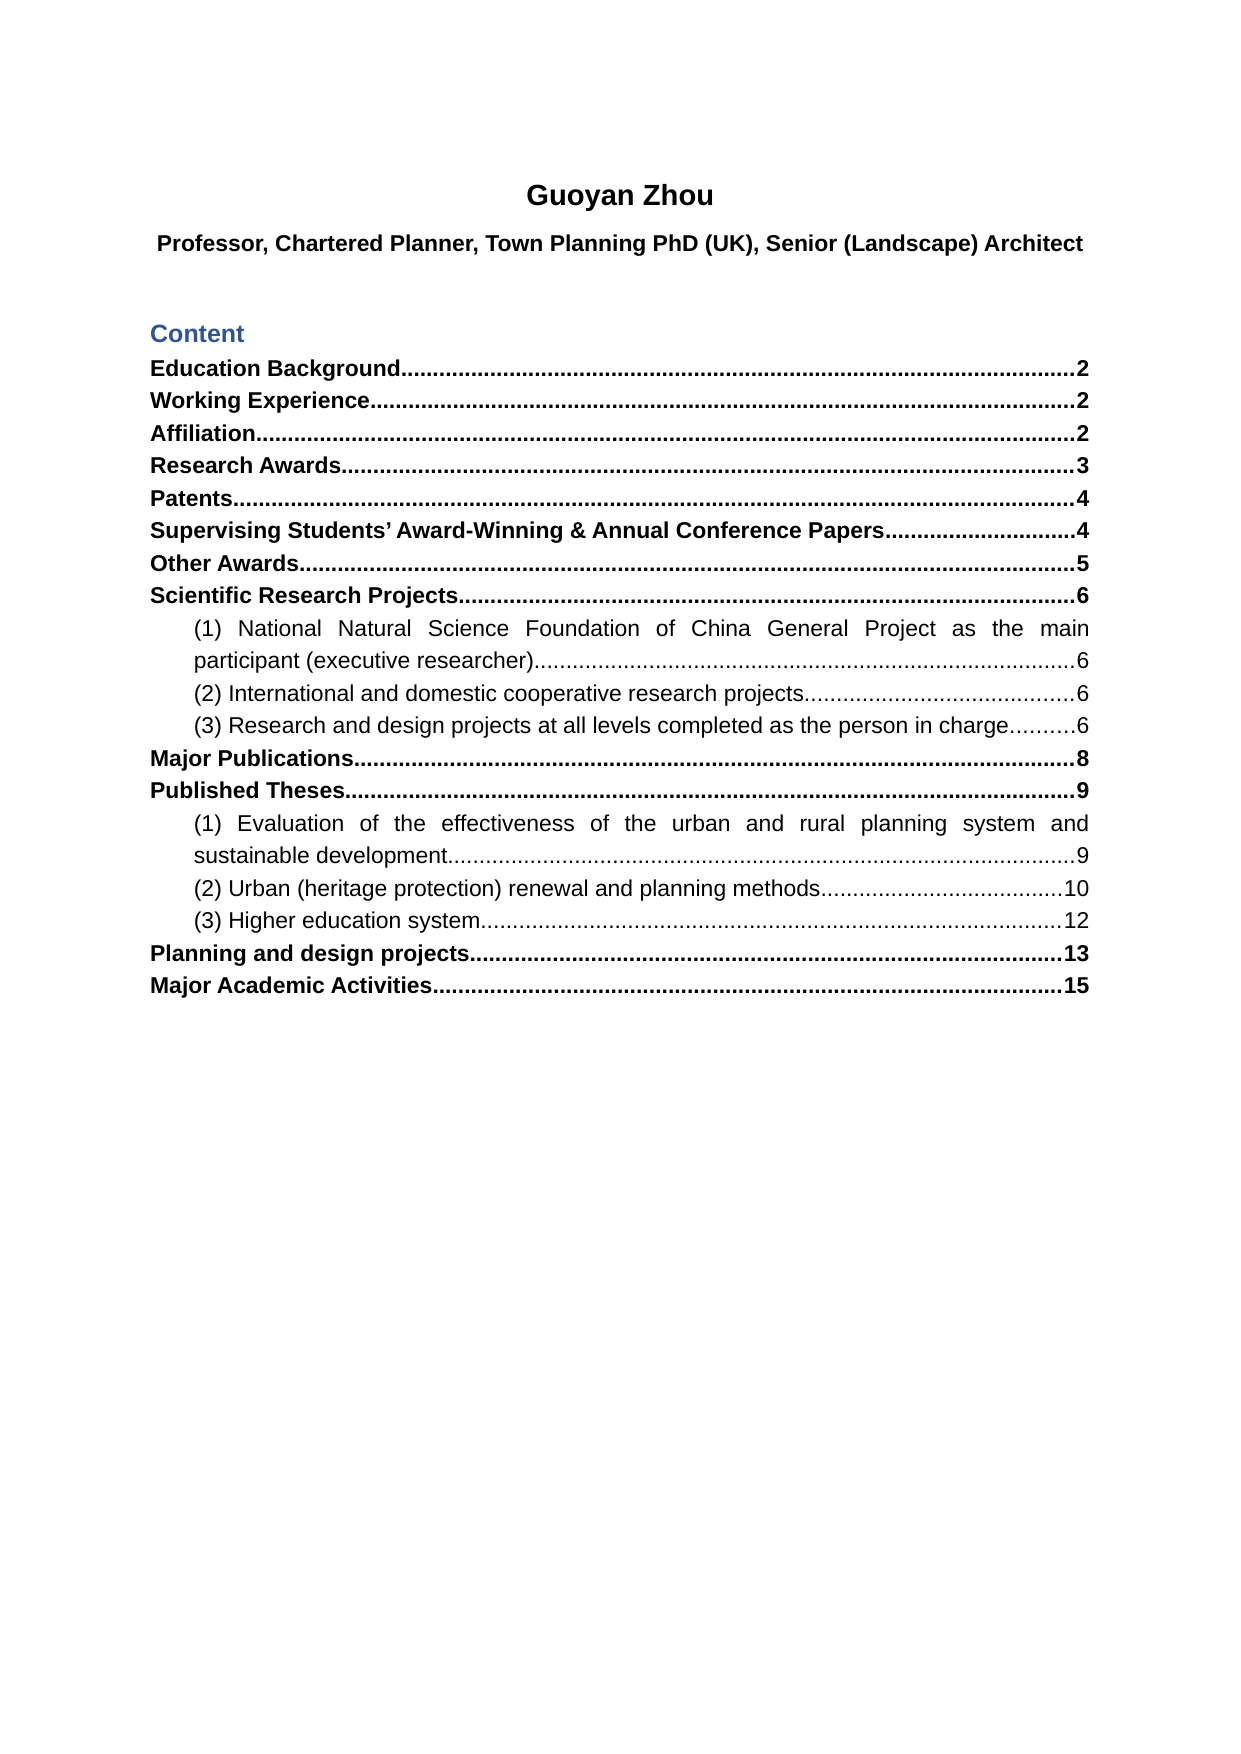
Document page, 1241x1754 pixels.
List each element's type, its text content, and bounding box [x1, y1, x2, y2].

text Professor, Chartered Planner, Town Planning PhD (UK), Senior (Landscape) Architect [150, 227, 1090, 259]
text Guoyan Zhou [150, 162, 1090, 227]
